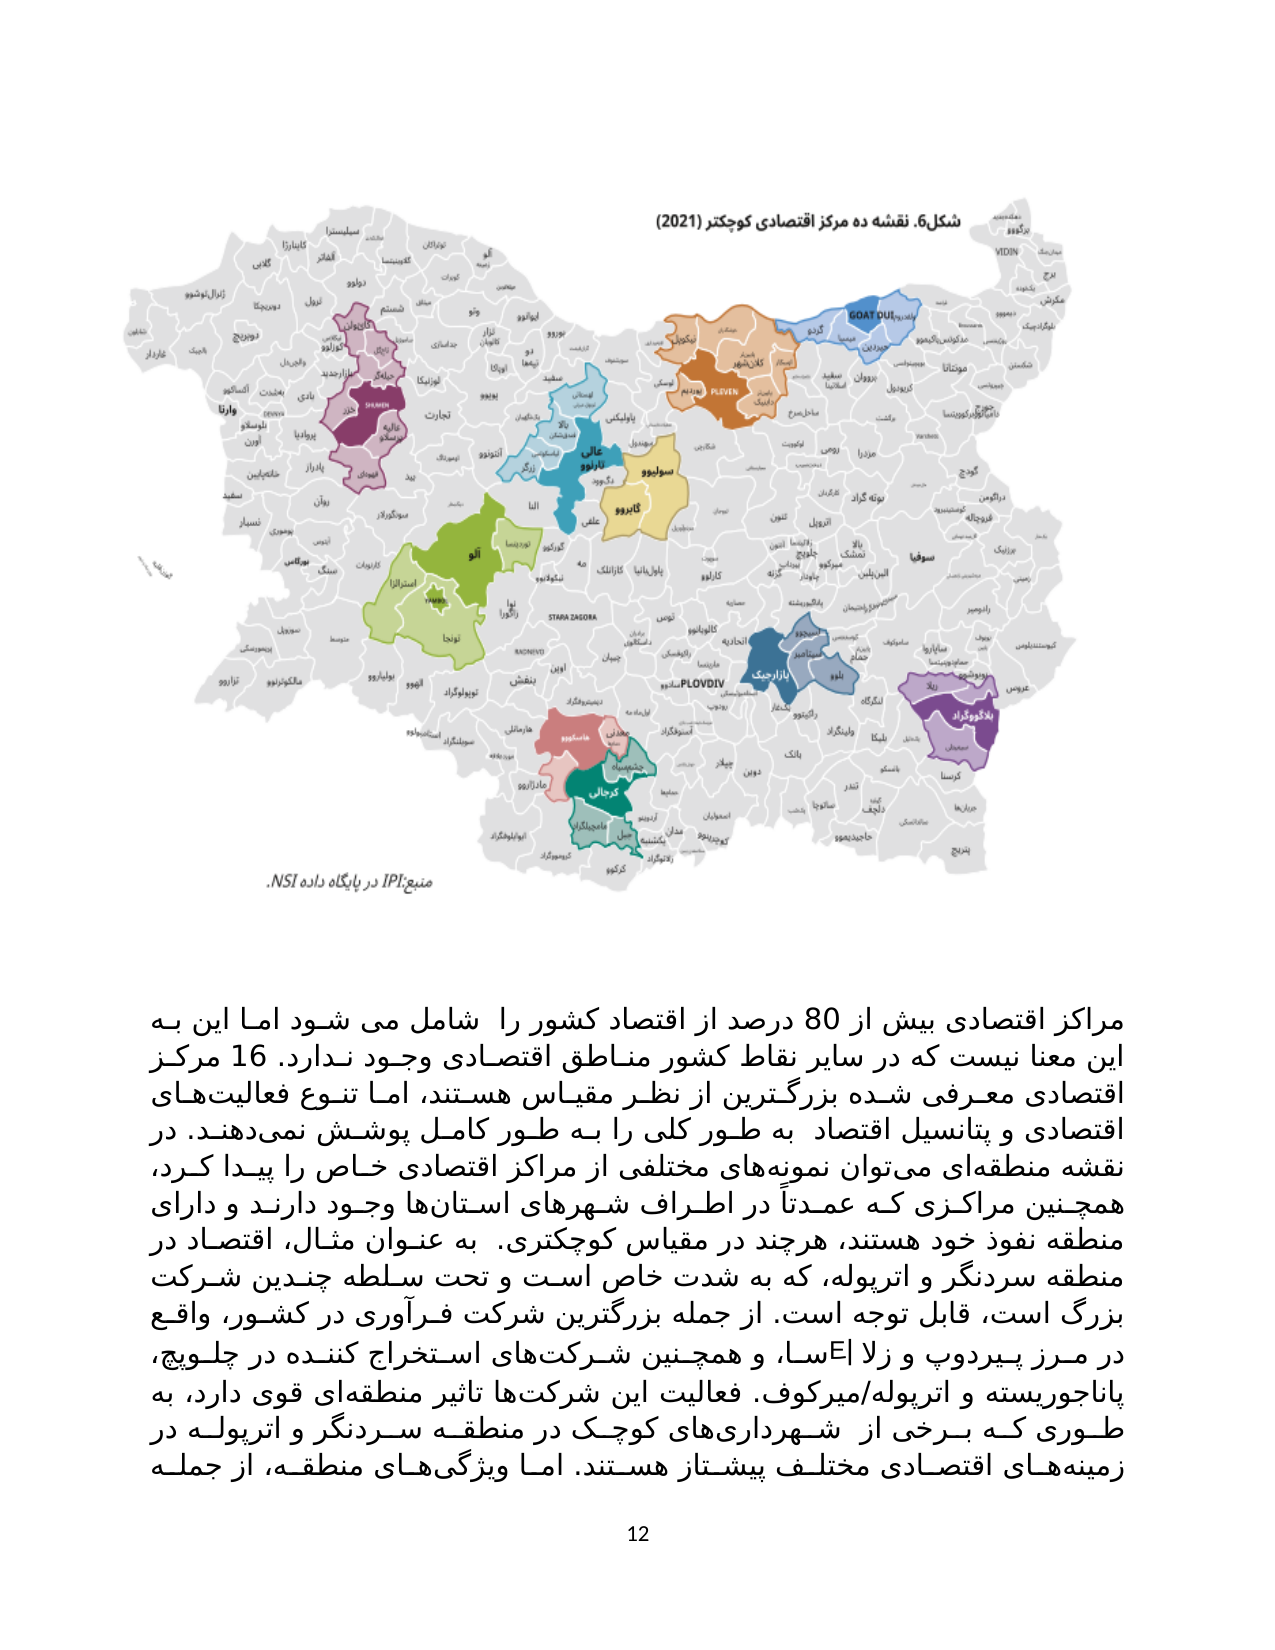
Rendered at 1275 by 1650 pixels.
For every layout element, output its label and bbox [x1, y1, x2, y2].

text [150, 1003, 1125, 1482]
picture [98, 150, 1125, 929]
